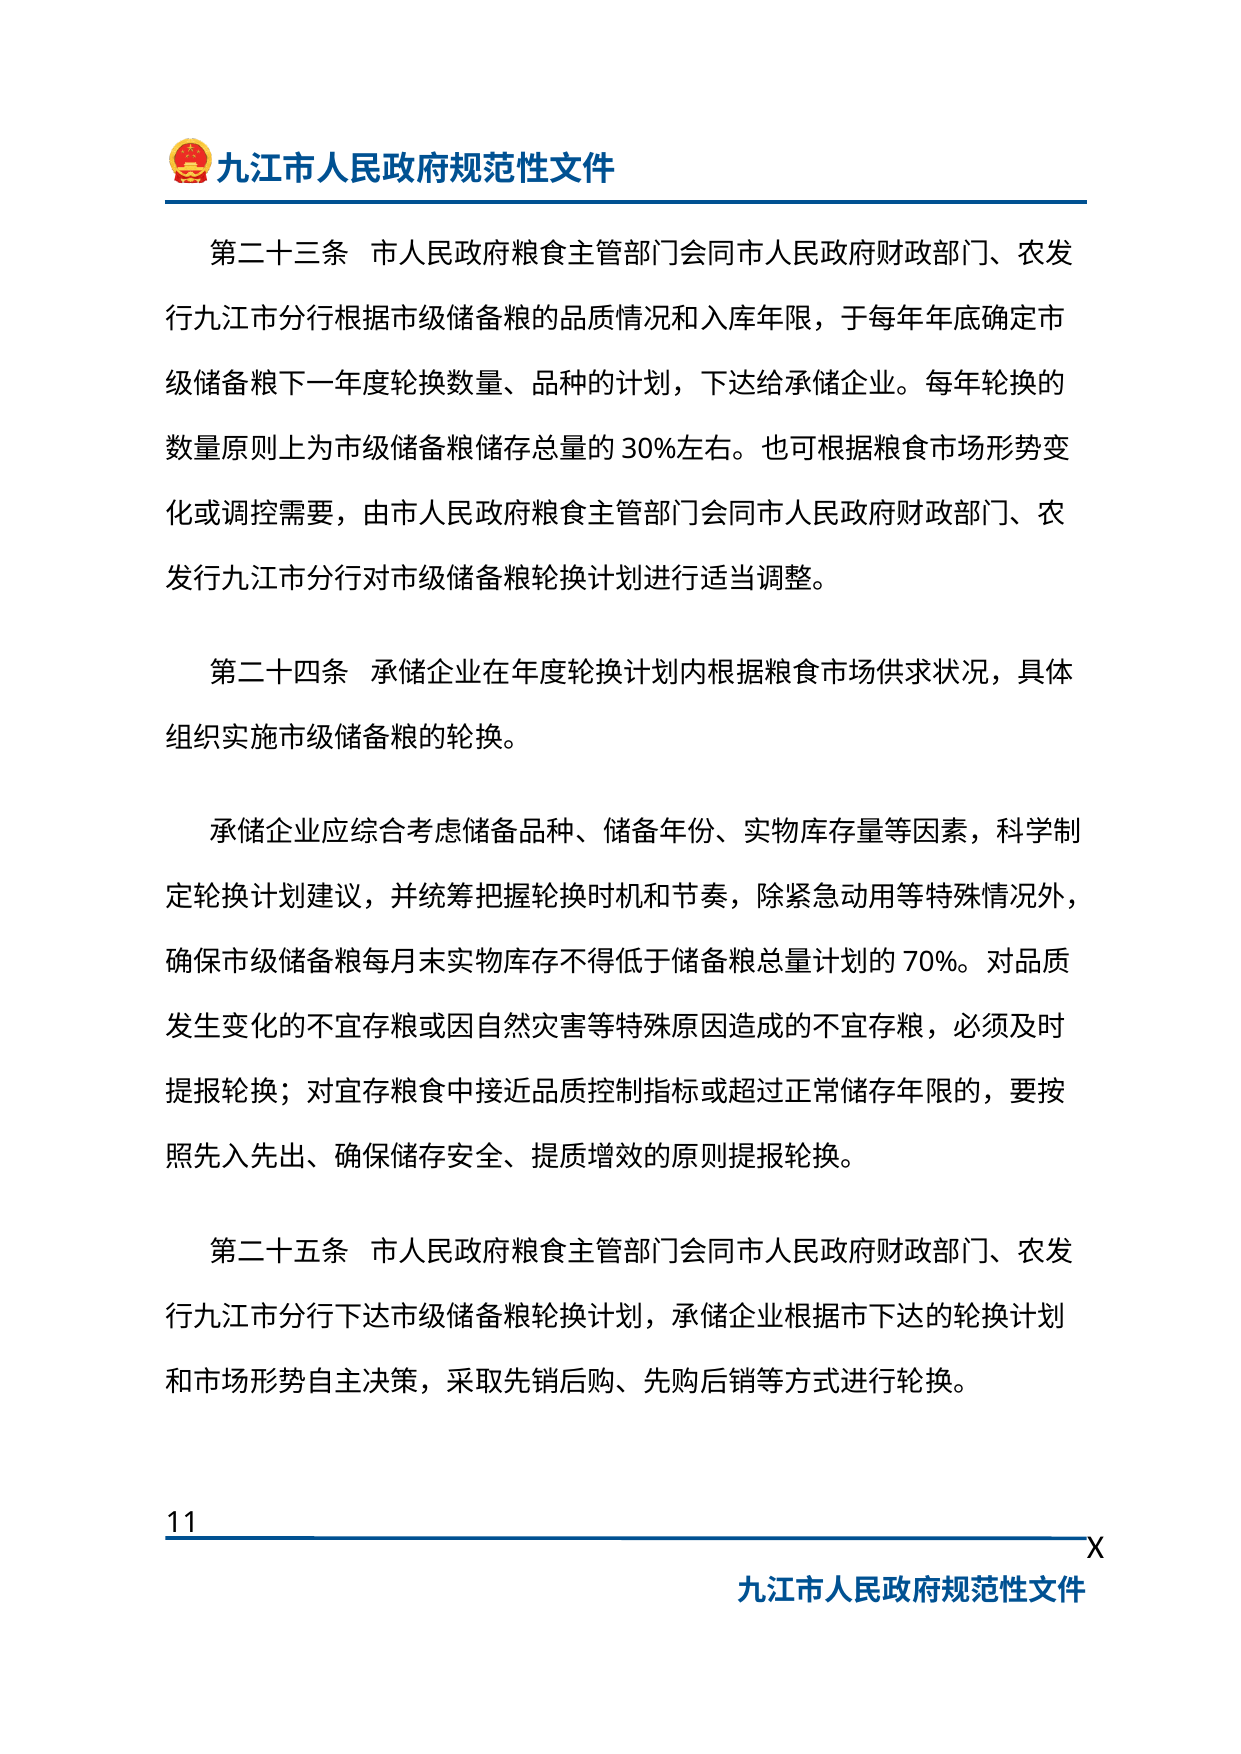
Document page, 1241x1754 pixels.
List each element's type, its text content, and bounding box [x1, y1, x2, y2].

text 承储企业应综合考虑储备品种、储备年份、实物库存量等因素，科学制定轮换计划建议，并统筹把握轮换时机和节奏，除紧急动用等特殊情况外，确保市级储备粮每月末实物库存不得低于储备粮总量计划的70%。对品质发生变化的不宜存粮或因自然灾害等特殊原因造成的不宜存粮，必须及时提报轮换；对宜存粮食中接近品质控制指标或超过正常储存年限的，要按照先入先出、确保储存安全、提质增效的原则提报轮换。 [165, 797, 1087, 1187]
text 第二十四条 承储企业在年度轮换计划内根据粮食市场供求状况，具体组织实施市级储备粮的轮换。 [165, 638, 1087, 768]
text 第二十三条 市人民政府粮食主管部门会同市人民政府财政部门、农发行九江市分行根据市级储备粮的品质情况和入库年限，于每年年底确定市级储备粮下一年度轮换数量、品种的计划，下达给承储企业。每年轮换的数量原则上为市级储备粮储存总量的30%左右。也可根据粮食市场形势变化或调控需要，由市人民政府粮食主管部门会同市人民政府财政部门、农发行九江市分行对市级储备粮轮换计划进行适当调整。 [165, 219, 1087, 609]
picture [165, 136, 216, 187]
text 第二十五条 市人民政府粮食主管部门会同市人民政府财政部门、农发行九江市分行下达市级储备粮轮换计划，承储企业根据市下达的轮换计划和市场形势自主决策，采取先销后购、先购后销等方式进行轮换。 [165, 1216, 1087, 1411]
